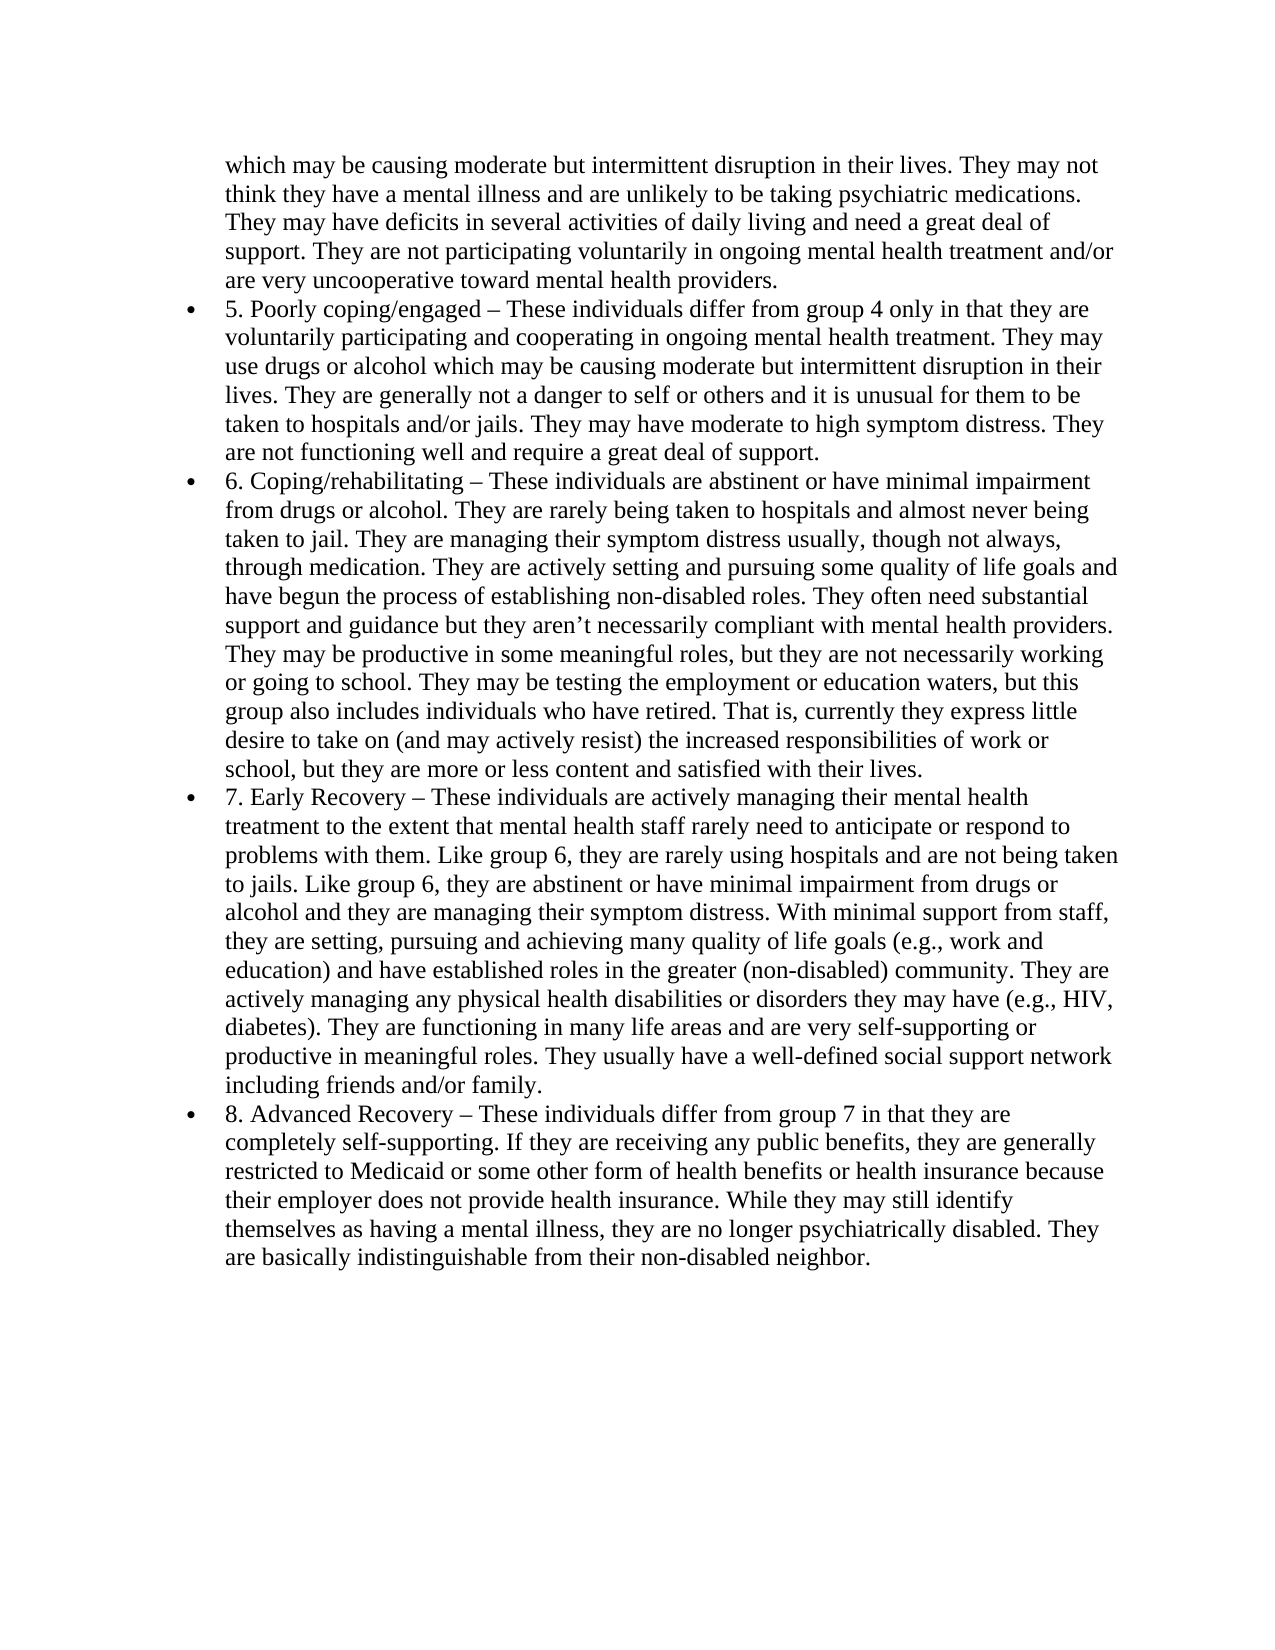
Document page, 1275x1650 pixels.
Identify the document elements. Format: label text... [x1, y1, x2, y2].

list 8. Advanced Recovery – These individuals differ from group 7 in that they are completely self-supporting. If they are receiving any public benefits, they are generally restricted to Medicaid or some other form of health benefits or health insurance because their employer does not provide health insurance. While they may still identify themselves as having a mental illness, they are no longer psychiatrically disabled. They are basically indistinguishable from their non-disabled neighbor. [187, 1099, 1125, 1271]
list 6. Coping/rehabilitating – These individuals are abstinent or have minimal impairment from drugs or alcohol. They are rarely being taken to hospitals and almost never being taken to jail. They are managing their symptom distress usually, though not always, through medication. They are actively setting and pursuing some quality of life goals and have begun the process of establishing non-disabled roles. They often need substantial support and guidance but they aren’t necessarily compliant with mental health providers. They may be productive in some meaningful roles, but they are not necessarily working or going to school. They may be testing the employment or education waters, but this group also includes individuals who have retired. That is, currently they express little desire to take on (and may actively resist) the increased responsibilities of work or school, but they are more or less content and satisfied with their lives. [187, 466, 1125, 782]
list 7. Early Recovery – These individuals are actively managing their mental health treatment to the extent that mental health staff rarely need to anticipate or respond to problems with them. Like group 6, they are rarely using hospitals and are not being taken to jails. Like group 6, they are abstinent or have minimal impairment from drugs or alcohol and they are managing their symptom distress. With minimal support from staff, they are setting, pursuing and achieving many quality of life goals (e.g., work and education) and have established roles in the greater (non-disabled) community. They are actively managing any physical health disabilities or disorders they may have (e.g., HIV, diabetes). They are functioning in many life areas and are very self-supporting or productive in meaningful roles. They usually have a well-defined social support network including friends and/or family. [187, 782, 1125, 1099]
list 5. Poorly coping/engaged – These individuals differ from group 4 only in that they are voluntarily participating and cooperating in ongoing mental health treatment. They may use drugs or alcohol which may be causing moderate but intermittent disruption in their lives. They are generally not a danger to self or others and it is unusual for them to be taken to hospitals and/or jails. They may have moderate to high symptom distress. They are not functioning well and require a great deal of support. [187, 294, 1125, 466]
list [187, 150, 1125, 294]
